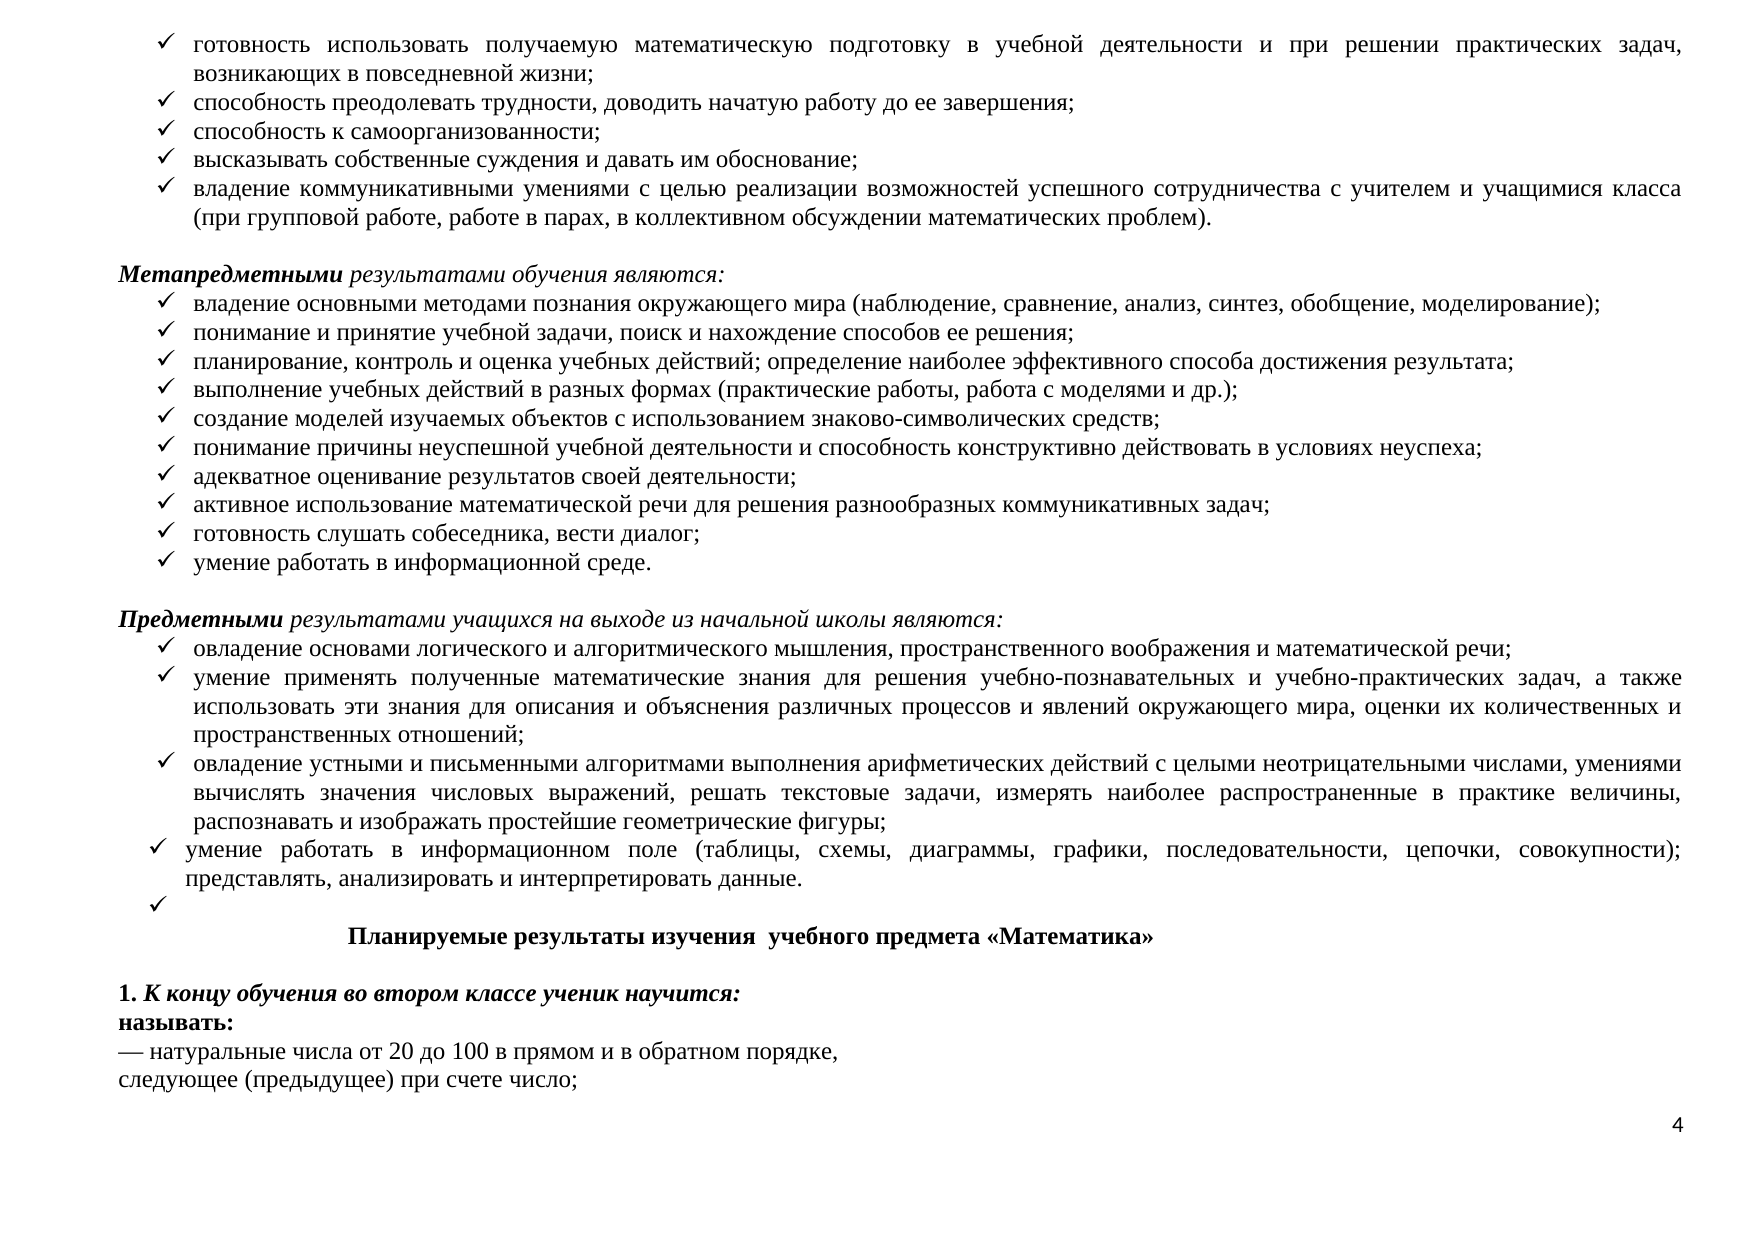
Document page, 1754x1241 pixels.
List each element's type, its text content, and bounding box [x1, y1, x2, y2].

list готовность слушать собеседника, вести диалог; [156, 518, 1683, 547]
list планирование, контроль и оценка учебных действий; определение наиболее эффективного способа достижения результата; [156, 346, 1683, 374]
text — натуральные числа от 20 до 100 в прямом и в обратном порядке, [118, 1036, 1683, 1064]
list адекватное оценивание результатов своей деятельности; [156, 461, 1683, 489]
text называть: [118, 1007, 1683, 1036]
list умение работать в информационном поле (таблицы, схемы, диаграммы, графики, последовательности, цепочки, совокупности); представлять, анализировать и интерпретировать данные. [148, 834, 1683, 892]
text Метапредметными результатами обучения являются: [118, 259, 1683, 288]
list понимание причины неуспешной учебной деятельности и способность конструктивно действовать в условиях неуспеха; [156, 432, 1683, 461]
list владение основными методами познания окружающего мира (наблюдение, сравнение, анализ, синтез, обобщение, моделирование); [156, 288, 1683, 317]
text 1. К концу обучения во втором классе ученик научится: [118, 978, 1683, 1007]
list способность к самоорганизованности; [156, 116, 1683, 144]
list способность преодолевать трудности, доводить начатую работу до ее завершения; [156, 87, 1683, 116]
list создание моделей изучаемых объектов с использованием знаково-символических средств; [156, 403, 1683, 432]
list высказывать собственные суждения и давать им обоснование; [156, 144, 1683, 173]
list умение работать в информационной среде. [156, 547, 1683, 576]
list понимание и принятие учебной задачи, поиск и нахождение способов ее решения; [156, 317, 1683, 346]
list владение коммуникативными умениями с целью реализации возможностей успешного сотрудничества с учителем и учащимися класса (при групповой работе, работе в парах, в коллективном обсуждении математических проблем). [156, 173, 1683, 231]
text Предметными результатами учащихся на выходе из начальной школы являются: [118, 604, 1683, 633]
text Планируемые результаты изучения учебного предмета «Математика» [185, 921, 1683, 949]
list овладение основами логического и алгоритмического мышления, пространственного воображения и математической речи; [156, 633, 1683, 662]
list активное использование математической речи для решения разнообразных коммуникативных задач; [156, 489, 1683, 518]
list готовность использовать получаемую математическую подготовку в учебной деятельности и при решении практических задач, возникающих в повседневной жизни; [156, 29, 1683, 87]
list выполнение учебных действий в разных формах (практические работы, работа с моделями и др.); [156, 374, 1683, 403]
list овладение устными и письменными алгоритмами выполнения арифметических действий с целыми неотрицательными числами, умениями вычислять значения числовых выражений, решать текстовые задачи, измерять наиболее распространенные в практике величины, распознавать и изображать простейшие геометрические фигуры; [156, 748, 1683, 834]
list умение применять полученные математические знания для решения учебно-познавательных и учебно-практических задач, а также использовать эти знания для описания и объяснения различных процессов и явлений окружающего мира, оценки их количественных и пространственных отношений; [156, 662, 1683, 748]
text следующее (предыдущее) при счете число; [118, 1064, 1683, 1093]
